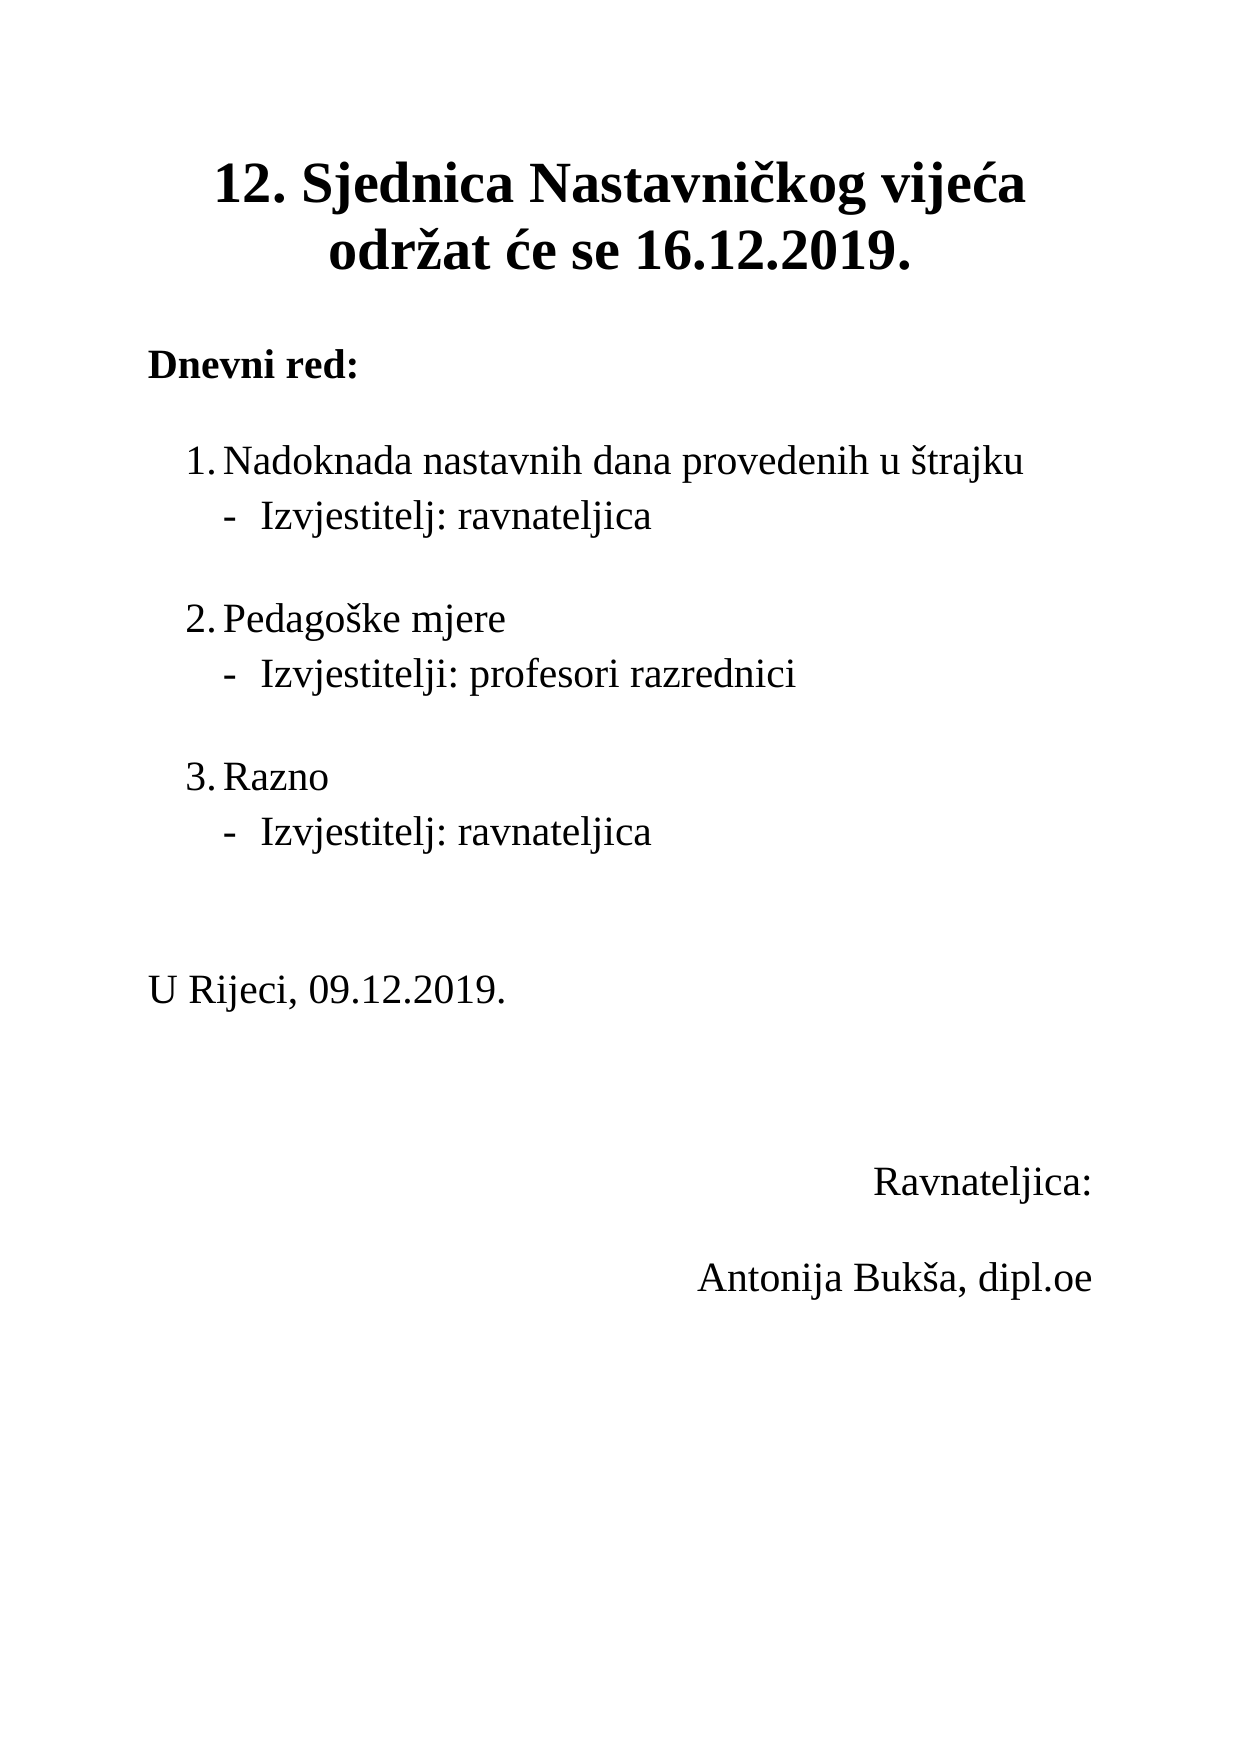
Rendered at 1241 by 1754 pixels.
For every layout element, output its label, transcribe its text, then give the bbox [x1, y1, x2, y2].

text Dnevni red: [148, 339, 1093, 387]
text 12. Sjednica Nastavničkog vijeća održat će se 16.12.2019. [148, 148, 1093, 282]
text Ravnateljica: [148, 1156, 1093, 1204]
list Razno [185, 751, 1093, 799]
list Pedagoške mjere [185, 593, 1093, 641]
list Izvjestitelj: ravnateljica [223, 490, 1093, 538]
list Izvjestitelji: profesori razrednici [223, 648, 1093, 696]
list Izvjestitelj: ravnateljica [223, 806, 1093, 854]
text Antonija Bukša, dipl.oe [148, 1252, 1093, 1300]
text U Rijeci, 09.12.2019. [148, 964, 1093, 1012]
list Nadoknada nastavnih dana provedenih u štrajku [185, 435, 1093, 483]
